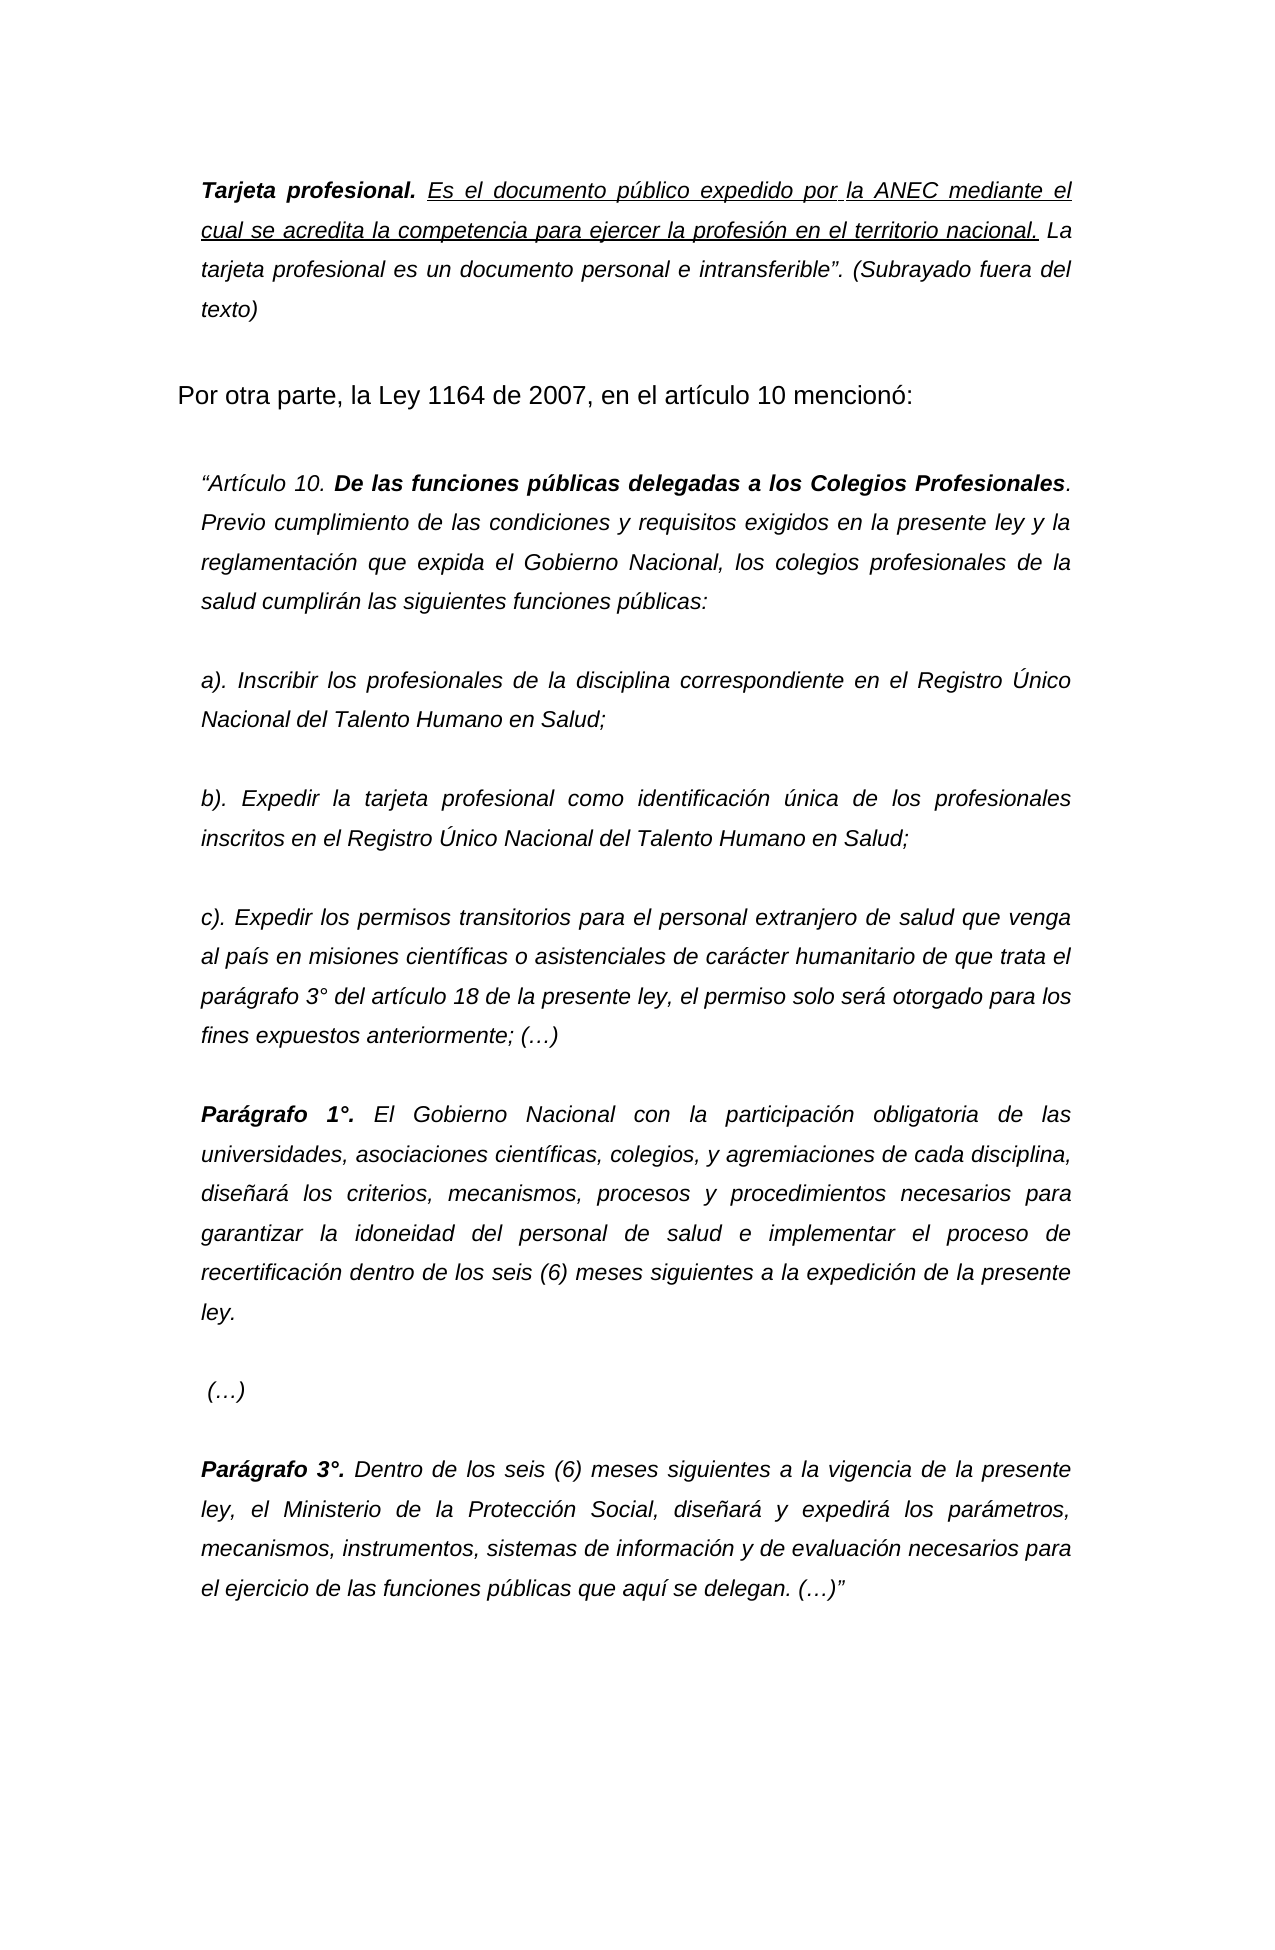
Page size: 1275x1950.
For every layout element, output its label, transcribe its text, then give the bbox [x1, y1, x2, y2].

text (…) [201, 1377, 1074, 1404]
text Por otra parte, la Ley 1164 de 2007, en el artículo 10 mencionó: [177, 380, 1098, 410]
text a). Inscribir los profesionales de la disciplina correspondiente en el Registro Único Nacional del Talento Humano en Salud; [201, 667, 1074, 733]
text b). Expedir la tarjeta profesional como identificación única de los profesionales inscritos en el Registro Único Nacional del Talento Humano en Salud; [201, 785, 1074, 851]
text Parágrafo 1°. El Gobierno Nacional con la participación obligatoria de las universidades, asociaciones científicas, colegios, y agremiaciones de cada disciplina, diseñará los criterios, mecanismos, procesos y procedimientos necesarios para garantizar la idoneidad del personal de salud e implementar el proceso de recertificación dentro de los seis (6) meses siguientes a la expedición de la presente ley. [201, 1101, 1074, 1325]
text Parágrafo 3°. Dentro de los seis (6) meses siguientes a la vigencia de la presente ley, el Ministerio de la Protección Social, diseñará y expedirá los parámetros, mecanismos, instrumentos, sistemas de información y de evaluación necesarios para el ejercicio de las funciones públicas que aquí se delegan. (…)” [201, 1456, 1074, 1601]
text “Artículo 10. De las funciones públicas delegadas a los Colegios Profesionales. Previo cumplimiento de las condiciones y requisitos exigidos en la presente ley y la reglamentación que expida el Gobierno Nacional, los colegios profesionales de la salud cumplirán las siguientes funciones públicas: [201, 469, 1074, 614]
text Tarjeta profesional. Es el documento público expedido por la ANEC mediante el cual se acredita la competencia para ejercer la profesión en el territorio nacional. La tarjeta profesional es un documento personal e intransferible”. (Subrayado fuera del texto) [201, 177, 1074, 322]
text c). Expedir los permisos transitorios para el personal extranjero de salud que venga al país en misiones científicas o asistenciales de carácter humanitario de que trata el parágrafo 3° del artículo 18 de la presente ley, el permiso solo será otorgado para los fines expuestos anteriormente; (…) [201, 904, 1074, 1048]
